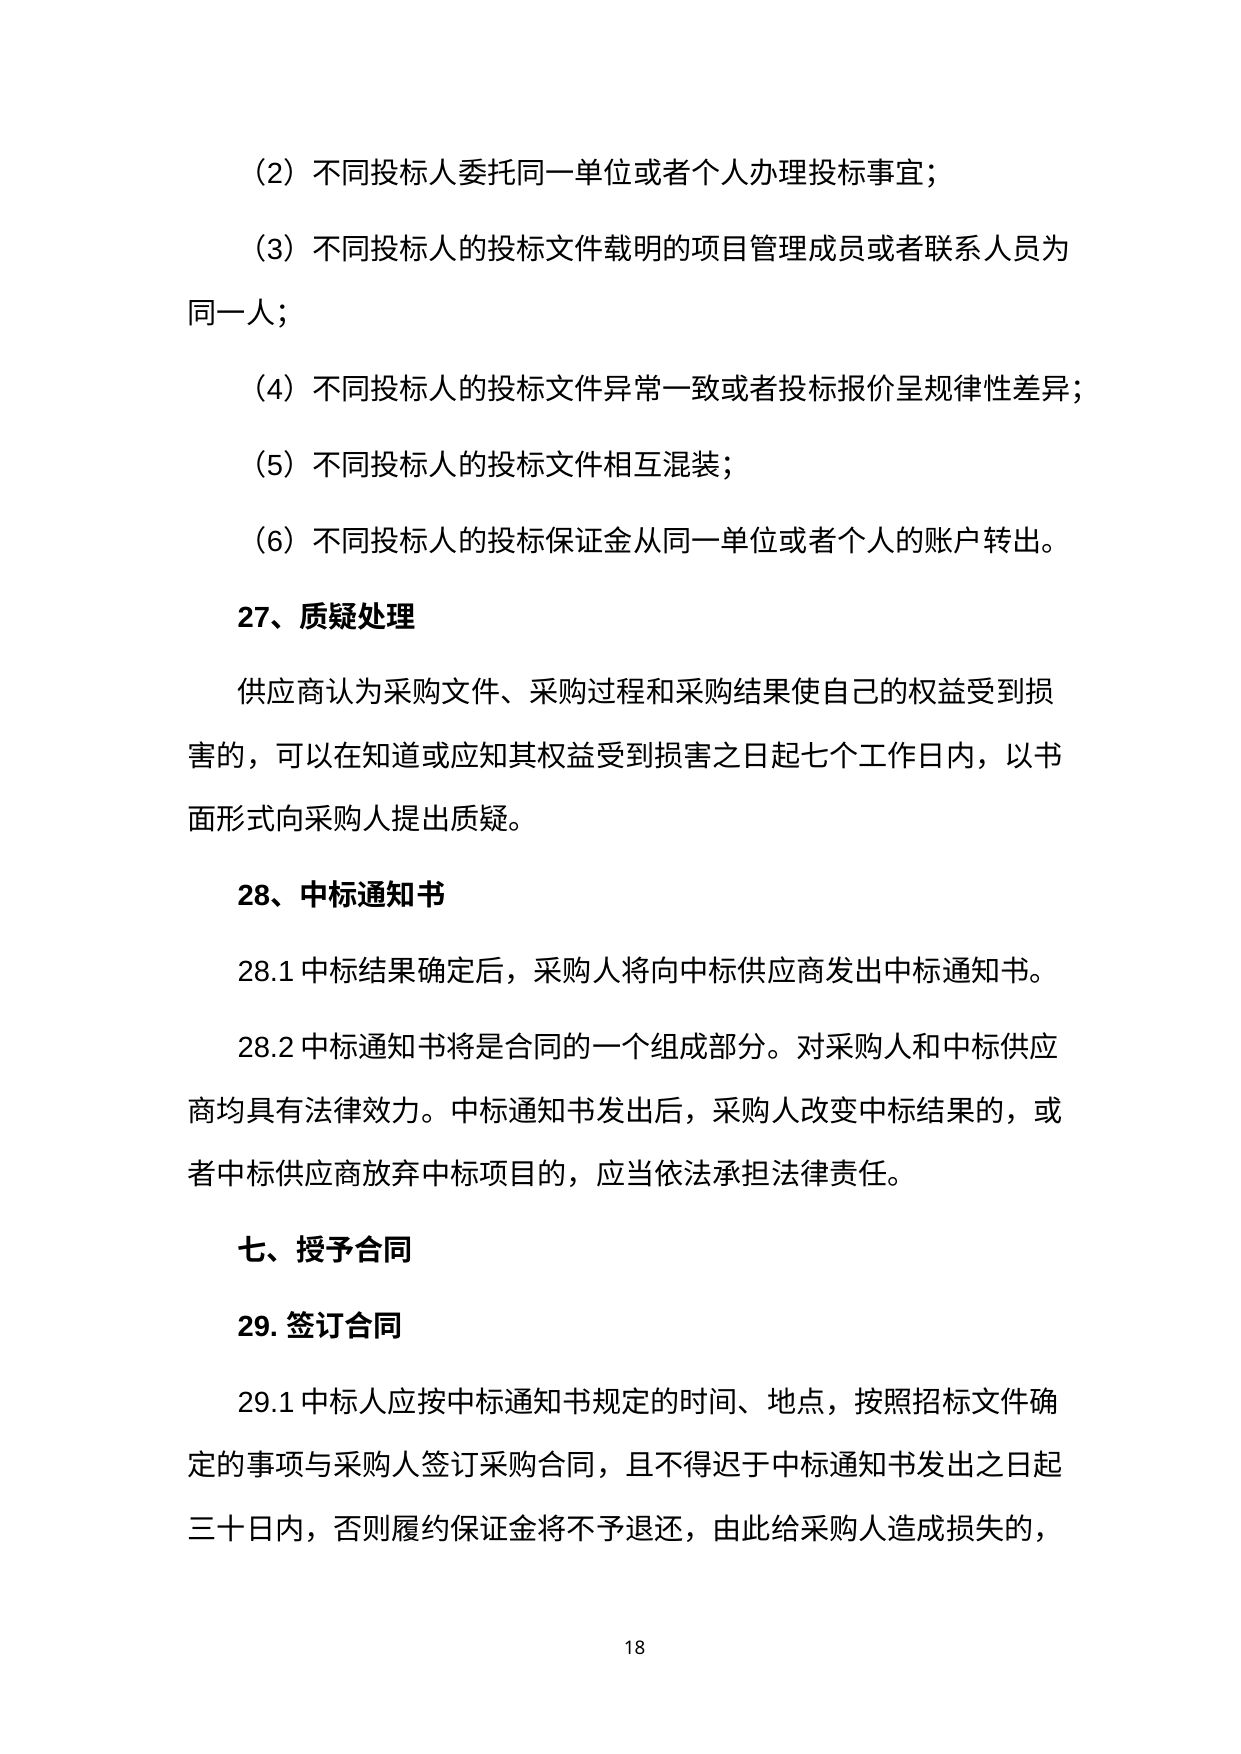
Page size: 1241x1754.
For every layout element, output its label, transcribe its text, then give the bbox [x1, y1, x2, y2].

text （6）不同投标人的投标保证金从同一单位或者个人的账户转出。 [187, 517, 1081, 559]
text 27、质疑处理 [187, 593, 1081, 635]
text （2）不同投标人委托同一单位或者个人办理投标事宜； [187, 150, 1081, 192]
text （5）不同投标人的投标文件相互混装； [187, 441, 1081, 483]
text 29. 签订合同 [187, 1302, 1081, 1345]
text 七、授予合同 [187, 1227, 1081, 1269]
text 供应商认为采购文件、采购过程和采购结果使自己的权益受到损害的，可以在知道或应知其权益受到损害之日起七个工作日内，以书面形式向采购人提出质疑。 [187, 669, 1081, 838]
text 28、中标通知书 [187, 872, 1081, 914]
text 28.2中标通知书将是合同的一个组成部分。对采购人和中标供应商均具有法律效力。中标通知书发出后，采购人改变中标结果的，或者中标供应商放弃中标项目的，应当依法承担法律责任。 [187, 1024, 1081, 1193]
text （3）不同投标人的投标文件载明的项目管理成员或者联系人员为同一人； [187, 226, 1081, 332]
text （4）不同投标人的投标文件异常一致或者投标报价呈规律性差异； [187, 365, 1081, 408]
text 28.1中标结果确定后，采购人将向中标供应商发出中标通知书。 [187, 948, 1081, 990]
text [187, 1378, 1081, 1548]
